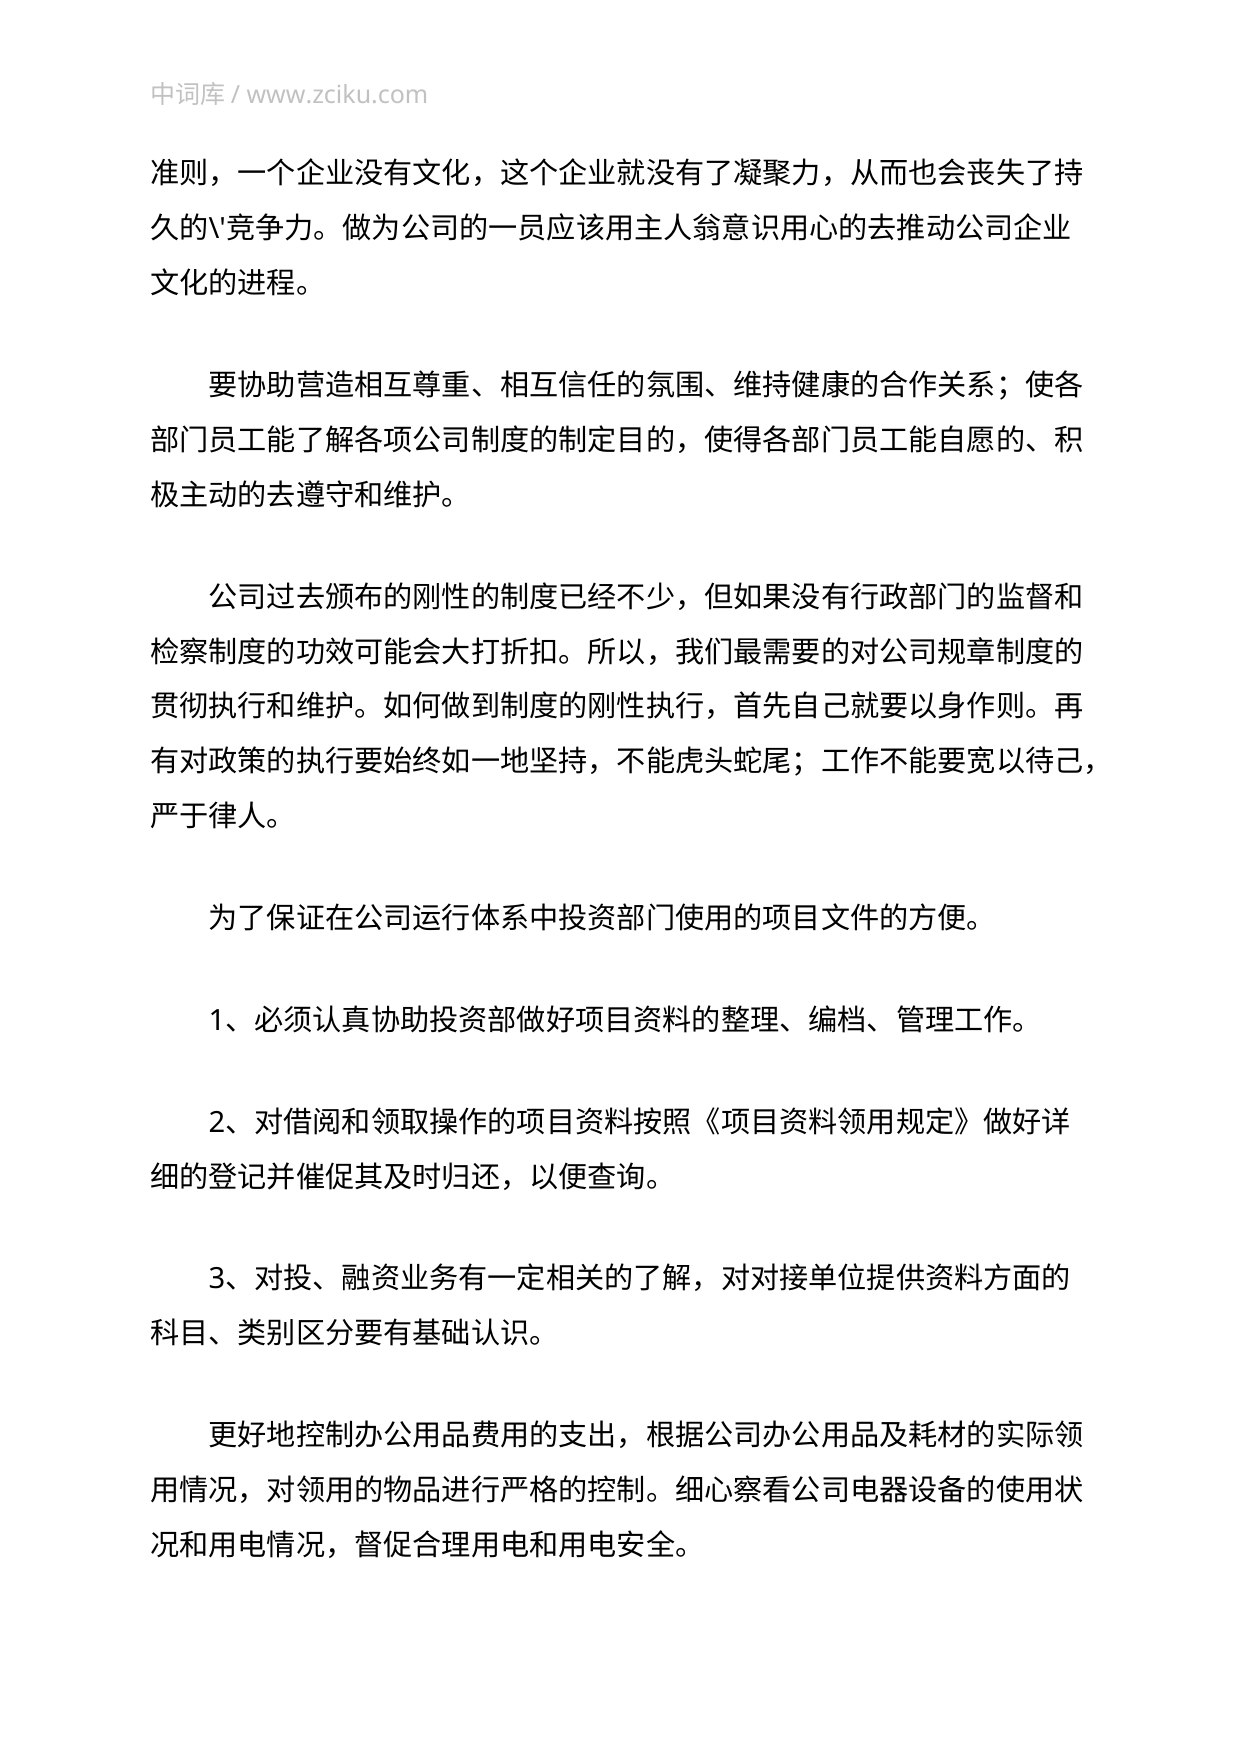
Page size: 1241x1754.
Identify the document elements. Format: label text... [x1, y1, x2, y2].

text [150, 150, 1090, 302]
text 为了保证在公司运行体系中投资部门使用的项目文件的方便。 [150, 894, 1090, 937]
text 要协助营造相互尊重、相互信任的氛围、维持健康的合作关系；使各部门员工能了解各项公司制度的制定目的，使得各部门员工能自愿的、积极主动的去遵守和维护。 [150, 362, 1090, 514]
text 1、必须认真协助投资部做好项目资料的整理、编档、管理工作。 [150, 996, 1090, 1039]
text 公司过去颁布的刚性的制度已经不少，但如果没有行政部门的监督和检察制度的功效可能会大打折扣。所以，我们最需要的对公司规章制度的贯彻执行和维护。如何做到制度的刚性执行，首先自己就要以身作则。再有对政策的执行要始终如一地坚持，不能虎头蛇尾；工作不能要宽以待己，严于律人。 [150, 573, 1090, 835]
text 更好地控制办公用品费用的支出，根据公司办公用品及耗材的实际领用情况，对领用的物品进行严格的控制。细心察看公司电器设备的使用状况和用电情况，督促合理用电和用电安全。 [150, 1412, 1090, 1564]
text 3、对投、融资业务有一定相关的了解，对对接单位提供资料方面的科目、类别区分要有基础认识。 [150, 1255, 1090, 1352]
text 2、对借阅和领取操作的项目资料按照《项目资料领用规定》做好详细的登记并催促其及时归还，以便查询。 [150, 1098, 1090, 1196]
